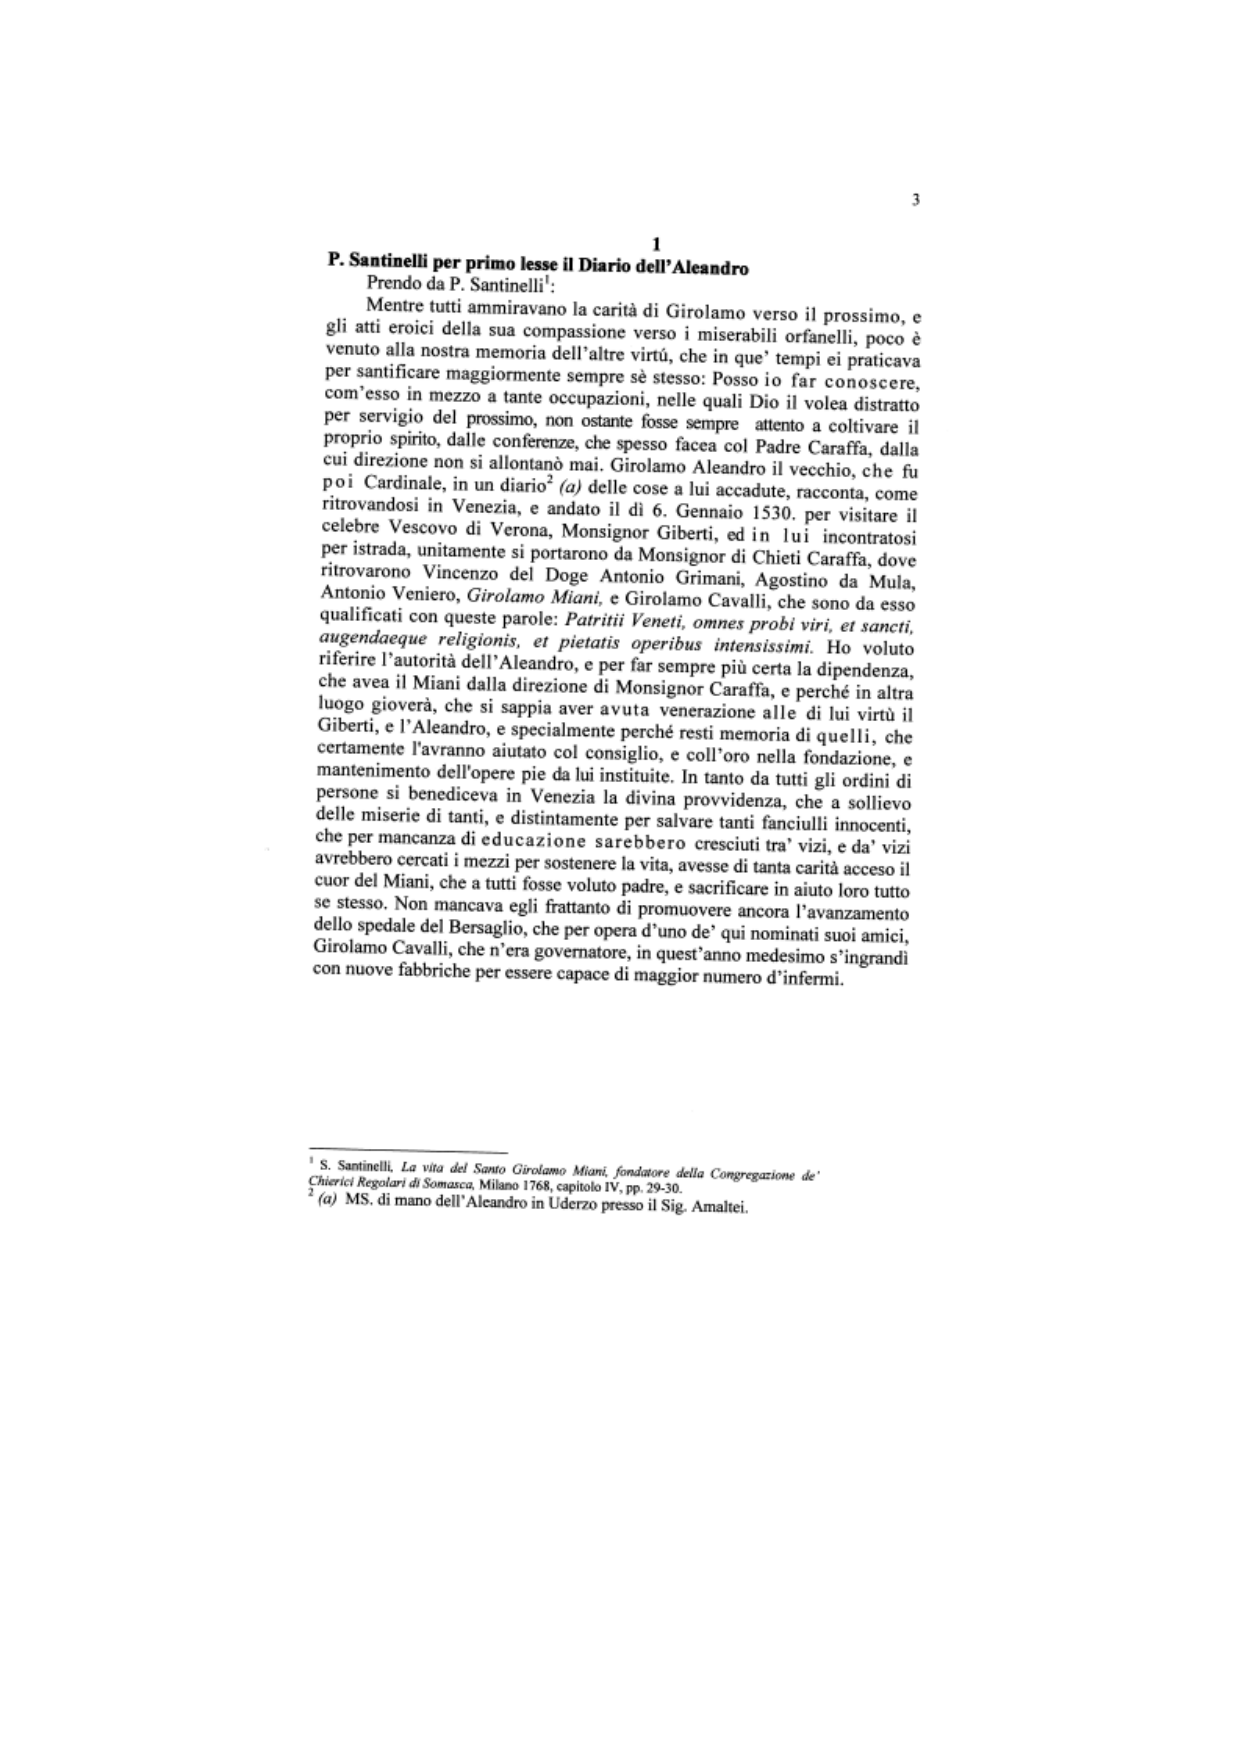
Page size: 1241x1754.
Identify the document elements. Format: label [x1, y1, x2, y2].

picture [235, 147, 1006, 1270]
